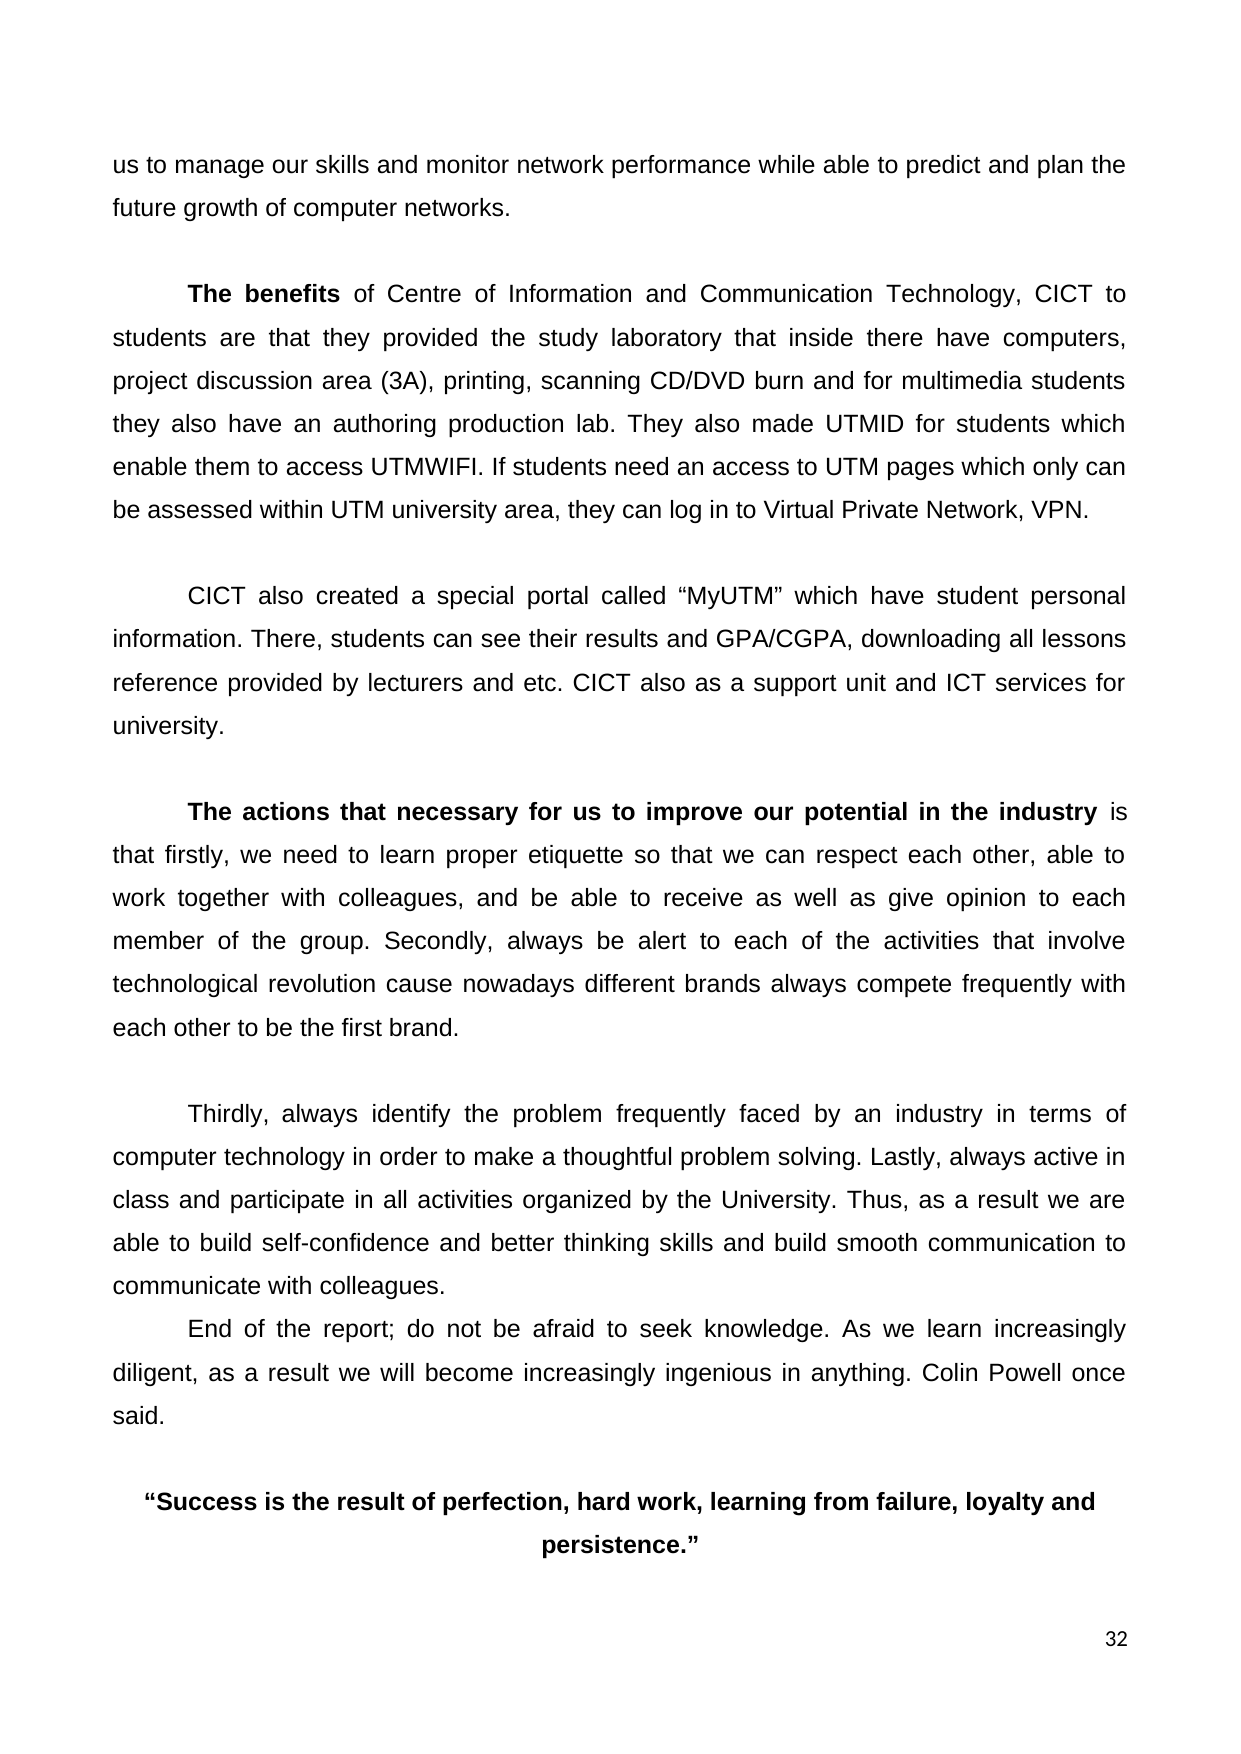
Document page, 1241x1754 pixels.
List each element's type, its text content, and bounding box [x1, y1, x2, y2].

text The benefits of Centre of Information and Communication Technology, CICT to students are that they provided the study laboratory that inside there have computers, project discussion area (3A), printing, scanning CD/DVD burn and for multimedia students they also have an authoring production lab. They also made UTMID for students which enable them to access UTMWIFI. If students need an access to UTM pages which only can be assessed within UTM university area, they can log in to Virtual Private Network, VPN. [112, 279, 1128, 524]
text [112, 150, 1128, 222]
text The actions that necessary for us to improve our potential in the industry is that firstly, we need to learn proper etiquette so that we can respect each other, able to work together with colleagues, and be able to receive as well as give opinion to each member of the group. Secondly, always be alert to each of the activities that involve technological revolution cause nowadays different brands always compete frequently with each other to be the first brand. [112, 797, 1128, 1041]
text “Success is the result of perfection, hard work, learning from failure, loyalty and persistence.” [112, 1487, 1128, 1559]
text CICT also created a special portal called “MyUTM” which have student personal information. There, students can see their results and GPA/CGPA, downloading all lessons reference provided by lecturers and etc. CICT also as a support unit and ICT services for university. [112, 581, 1128, 739]
text Thirdly, always identify the problem frequently faced by an industry in terms of computer technology in order to make a thoughtful problem solving. Lastly, always active in class and participate in all activities organized by the University. Thus, as a result we are able to build self-confidence and better thinking skills and build smooth communication to communicate with colleagues. [112, 1099, 1128, 1300]
text End of the report; do not be afraid to seek knowledge. As we learn increasingly diligent, as a result we will become increasingly ingenious in anything. Colin Powell once said. [112, 1314, 1128, 1429]
